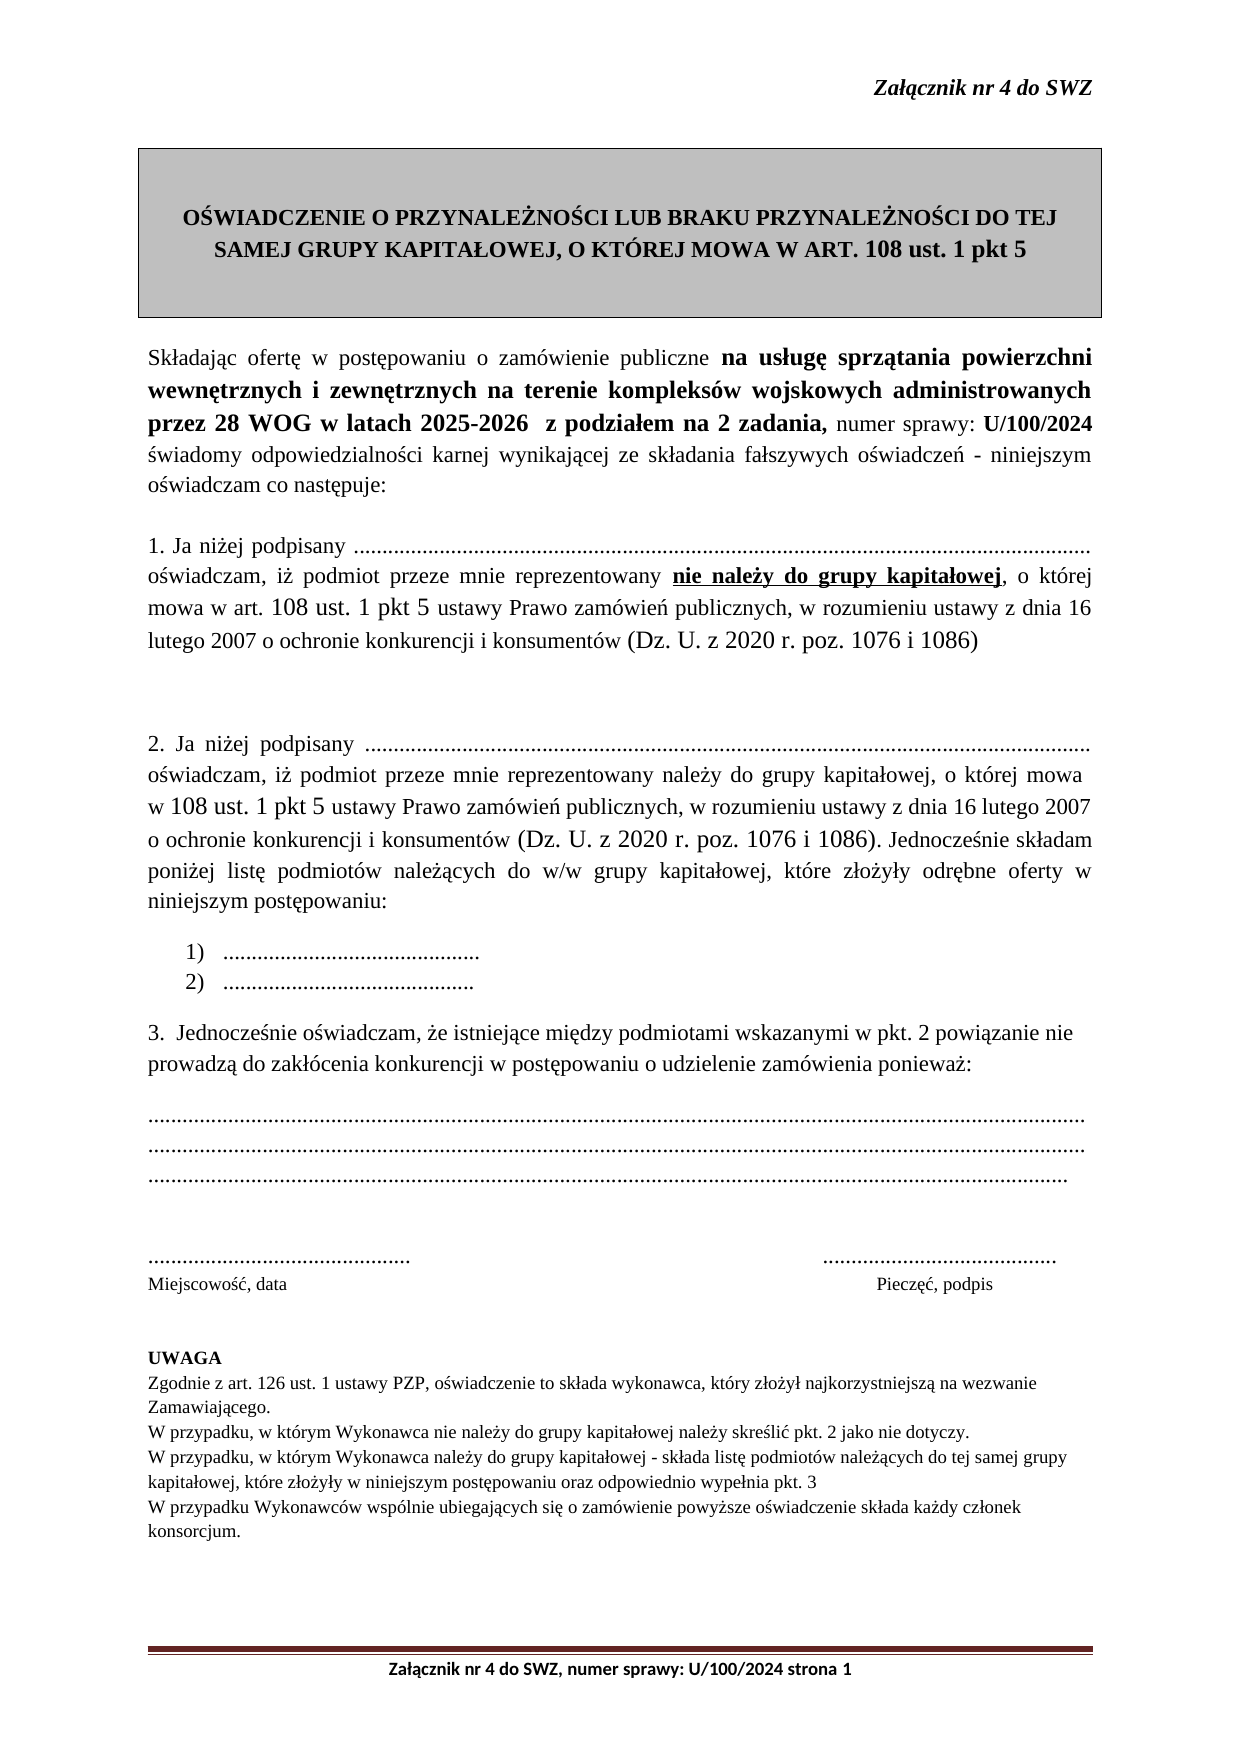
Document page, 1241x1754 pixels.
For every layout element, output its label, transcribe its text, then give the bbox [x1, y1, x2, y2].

text Składając ofertę w postępowaniu o zamówienie publiczne na usługę sprzątania powierzchni wewnętrznych i zewnętrznych na terenie kompleksów wojskowych administrowanych przez 28 WOG w latach 2025-2026 z podziałem na 2 zadania, numer sprawy: U/100/2024 świadomy odpowiedzialności karnej wynikającej ze składania fałszywych oświadczeń - niniejszym oświadczam co następuje: [148, 342, 1093, 498]
text Zgodnie z art. 126 ust. 1 ustawy PZP, oświadczenie to składa wykonawca, który złożył najkorzystniejszą na wezwanie Zamawiającego. [148, 1372, 1093, 1418]
text 1. Ja niżej podpisany ................................................................................................................................. oświadczam, iż podmiot przeze mnie reprezentowany nie należy do grupy kapitałowej, o której mowa w art. 108 ust. 1 pkt 5 ustawy Prawo zamówień publicznych, w rozumieniu ustawy z dnia 16 lutego 2007 o ochronie konkurencji i konsumentów (Dz. U. z 2020 r. poz. 1076 i 1086) [148, 532, 1093, 654]
text UWAGA [148, 1347, 1093, 1368]
text W przypadku, w którym Wykonawca należy do grupy kapitałowej - składa listę podmiotów należących do tej samej grupy kapitałowej, które złożyły w niniejszym postępowaniu oraz odpowiednio wypełnia pkt. 3 [148, 1446, 1093, 1492]
text 3. Jednocześnie oświadczam, że istniejące między podmiotami wskazanymi w pkt. 2 powiązanie nie prowadzą do zakłócenia konkurencji w postępowaniu o udzielenie zamówienia ponieważ: [148, 1019, 1093, 1076]
text ......................................................................................................................................................................................................................................................................................................................................................................................................................................................................................................... [148, 1101, 1093, 1187]
text W przypadku, w którym Wykonawca nie należy do grupy kapitałowej należy skreślić pkt. 2 jako nie dotyczy. [148, 1421, 1093, 1443]
text OŚWIADCZENIE O PRZYNALEŻNOŚCI LUB BRAKU PRZYNALEŻNOŚCI DO TEJ SAMEJ GRUPY KAPITAŁOWEJ, O KTÓREJ MOWA W ART. 108 ust. 1 pkt 5 [139, 201, 1101, 263]
text .............................................. ......................................... [148, 1242, 1093, 1269]
text Miejscowość, data Pieczęć, podpis [148, 1272, 1093, 1294]
text W przypadku Wykonawców wspólnie ubiegających się o zamówienie powyższe oświadczenie składa każdy członek konsorcjum. [148, 1496, 1093, 1542]
list ............................................ [185, 968, 1093, 995]
list ............................................. [185, 938, 1093, 964]
text 2. Ja niżej podpisany ............................................................................................................................... oświadczam, iż podmiot przeze mnie reprezentowany należy do grupy kapitałowej, o której mowa w 108 ust. 1 pkt 5 ustawy Prawo zamówień publicznych, w rozumieniu ustawy z dnia 16 lutego 2007 o ochronie konkurencji i konsumentów (Dz. U. z 2020 r. poz. 1076 i 1086). Jednocześnie składam poniżej listę podmiotów należących do w/w grupy kapitałowej, które złożyły odrębne oferty w niniejszym postępowaniu: [148, 730, 1093, 913]
